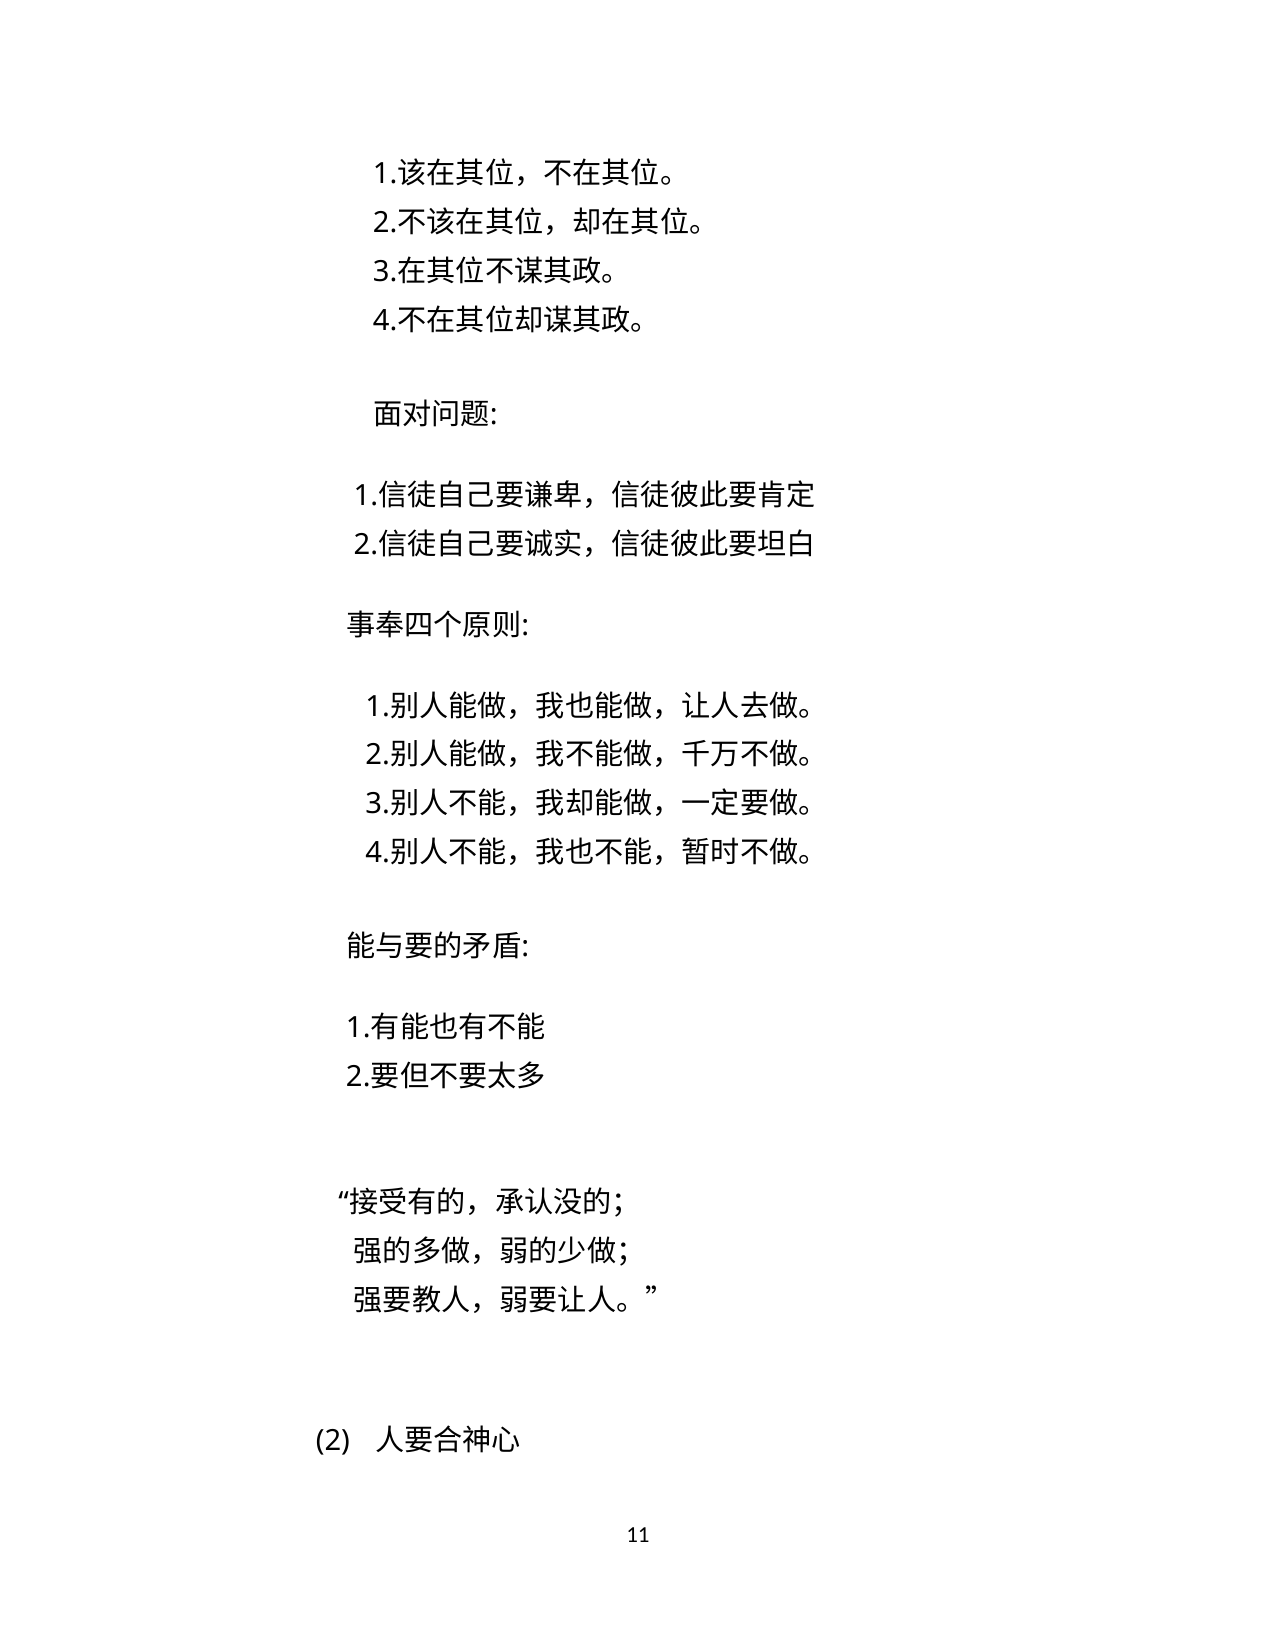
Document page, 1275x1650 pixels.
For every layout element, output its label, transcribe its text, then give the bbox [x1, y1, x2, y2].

list 2.要但不要太多 [316, 1052, 1125, 1095]
list 1.该在其位，不在其位。 [350, 150, 1125, 192]
list 4.不在其位却谋其政。 [350, 296, 1125, 339]
list “接受有的，承认没的； [316, 1179, 1125, 1221]
list 3.在其位不谋其政。 [350, 247, 1125, 290]
list 能与要的矛盾: [316, 923, 1125, 965]
list 2.不该在其位，却在其位。 [350, 199, 1125, 241]
list 事奉四个原则: [316, 601, 1125, 644]
list 2.信徒自己要诚实，信徒彼此要坦白 [316, 520, 1125, 563]
list (2) 人要合神心 [316, 1416, 1125, 1459]
list 1.别人能做，我也能做，让人去做。 [350, 682, 1125, 724]
list 4.别人不能，我也不能，暂时不做。 [350, 828, 1125, 871]
list 3.别人不能，我却能做，一定要做。 [350, 780, 1125, 822]
list 面对问题: [350, 391, 1125, 433]
list 2.别人能做，我不能做，千万不做。 [350, 731, 1125, 773]
list 强要教人，弱要让人。” [316, 1276, 1125, 1319]
list 1.信徒自己要谦卑，信徒彼此要肯定 [316, 472, 1125, 514]
list 强的多做，弱的少做； [316, 1228, 1125, 1270]
list 1.有能也有不能 [316, 1004, 1125, 1046]
